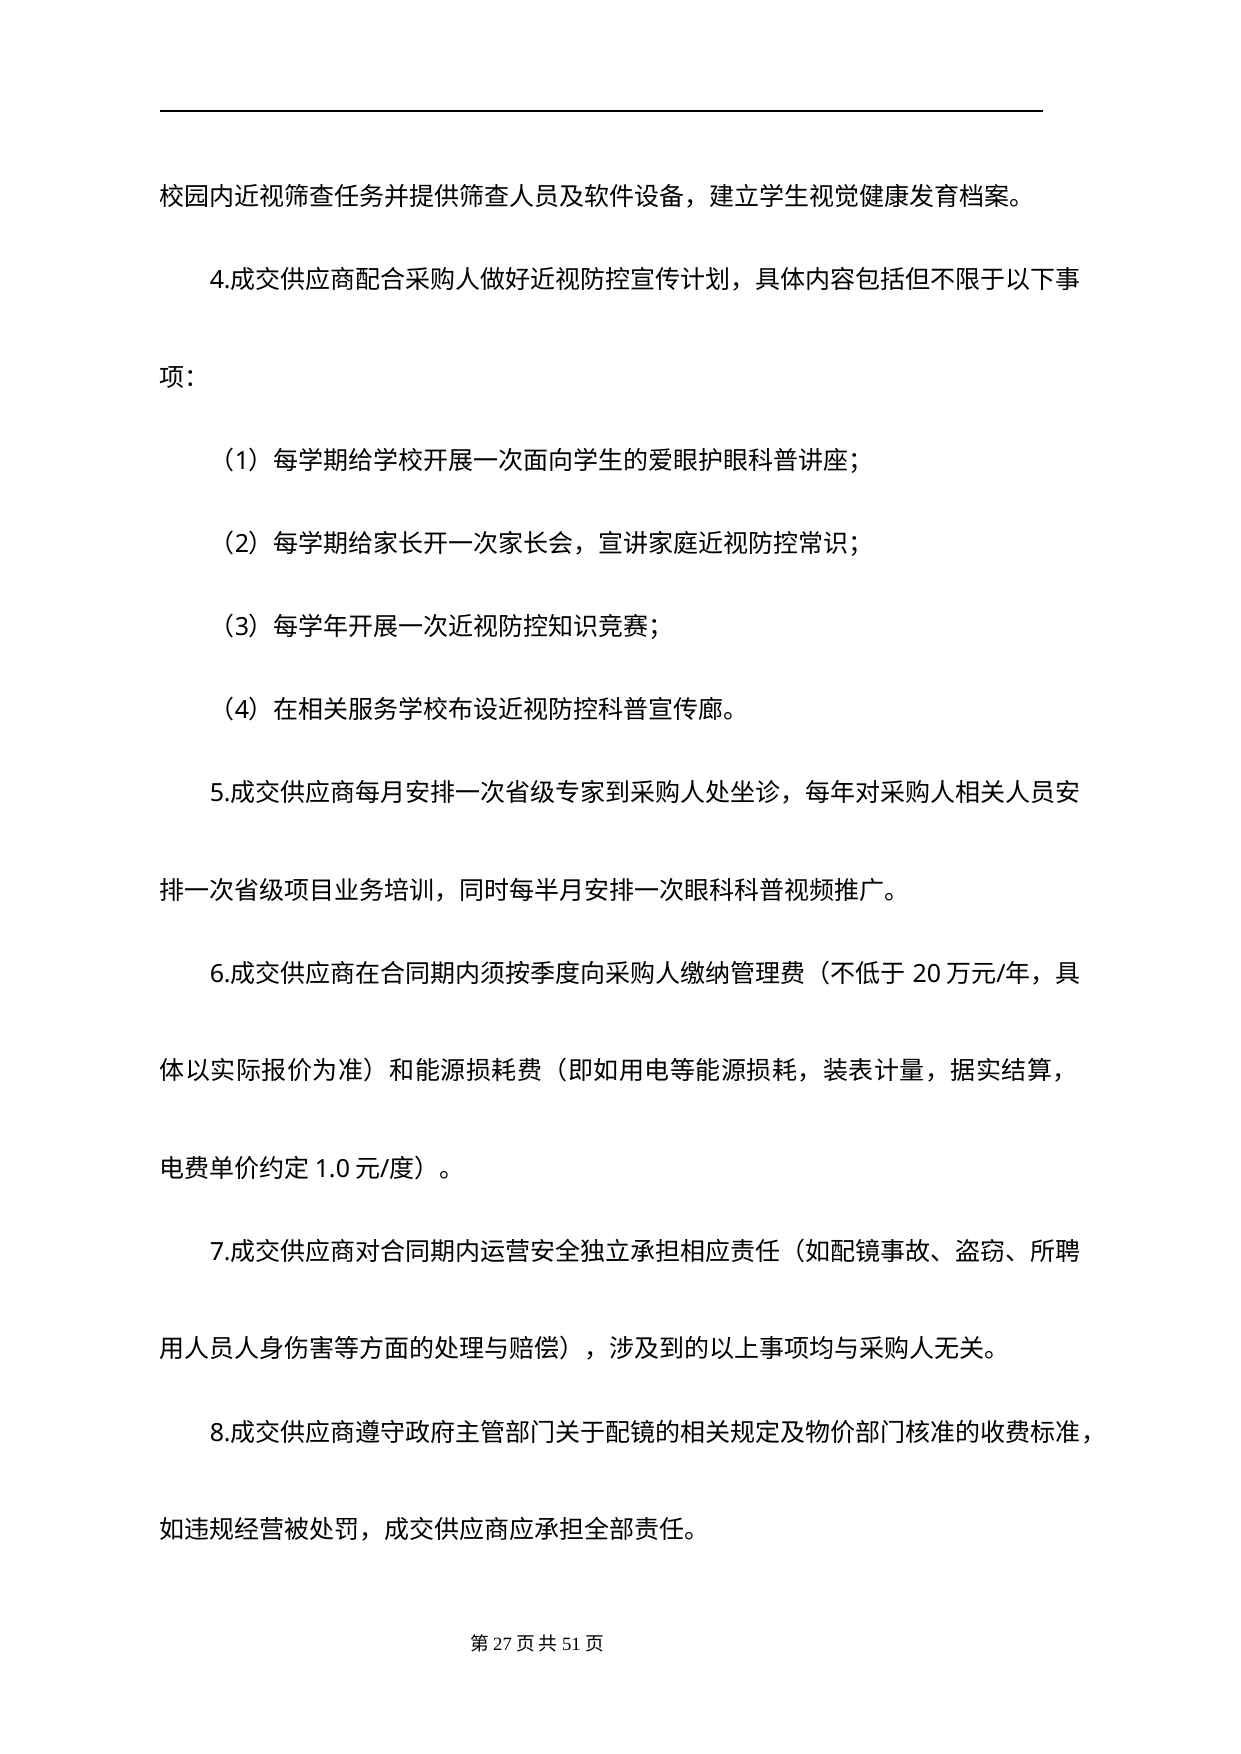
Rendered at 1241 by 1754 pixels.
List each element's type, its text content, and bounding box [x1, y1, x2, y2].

text （2）每学期给家长开一次家长会，宣讲家庭近视防控常识； [159, 509, 1081, 574]
text 5.成交供应商每月安排一次省级专家到采购人处坐诊，每年对采购人相关人员安排一次省级项目业务培训，同时每半月安排一次眼科科普视频推广。 [159, 758, 1081, 921]
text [159, 162, 1081, 227]
text 6.成交供应商在合同期内须按季度向采购人缴纳管理费（不低于20万元/年，具体以实际报价为准）和能源损耗费（即如用电等能源损耗，装表计量，据实结算，电费单价约定1.0元/度）。 [159, 939, 1081, 1199]
text （1）每学期给学校开展一次面向学生的爱眼护眼科普讲座； [159, 426, 1081, 491]
text 7.成交供应商对合同期内运营安全独立承担相应责任（如配镜事故、盗窃、所聘用人员人身伤害等方面的处理与赔偿），涉及到的以上事项均与采购人无关。 [159, 1217, 1081, 1379]
text 4.成交供应商配合采购人做好近视防控宣传计划，具体内容包括但不限于以下事项： [159, 245, 1081, 408]
text （4）在相关服务学校布设近视防控科普宣传廊。 [159, 675, 1081, 740]
text （3）每学年开展一次近视防控知识竞赛； [159, 592, 1081, 657]
text 8.成交供应商遵守政府主管部门关于配镜的相关规定及物价部门核准的收费标准，如违规经营被处罚，成交供应商应承担全部责任。 [159, 1398, 1081, 1560]
